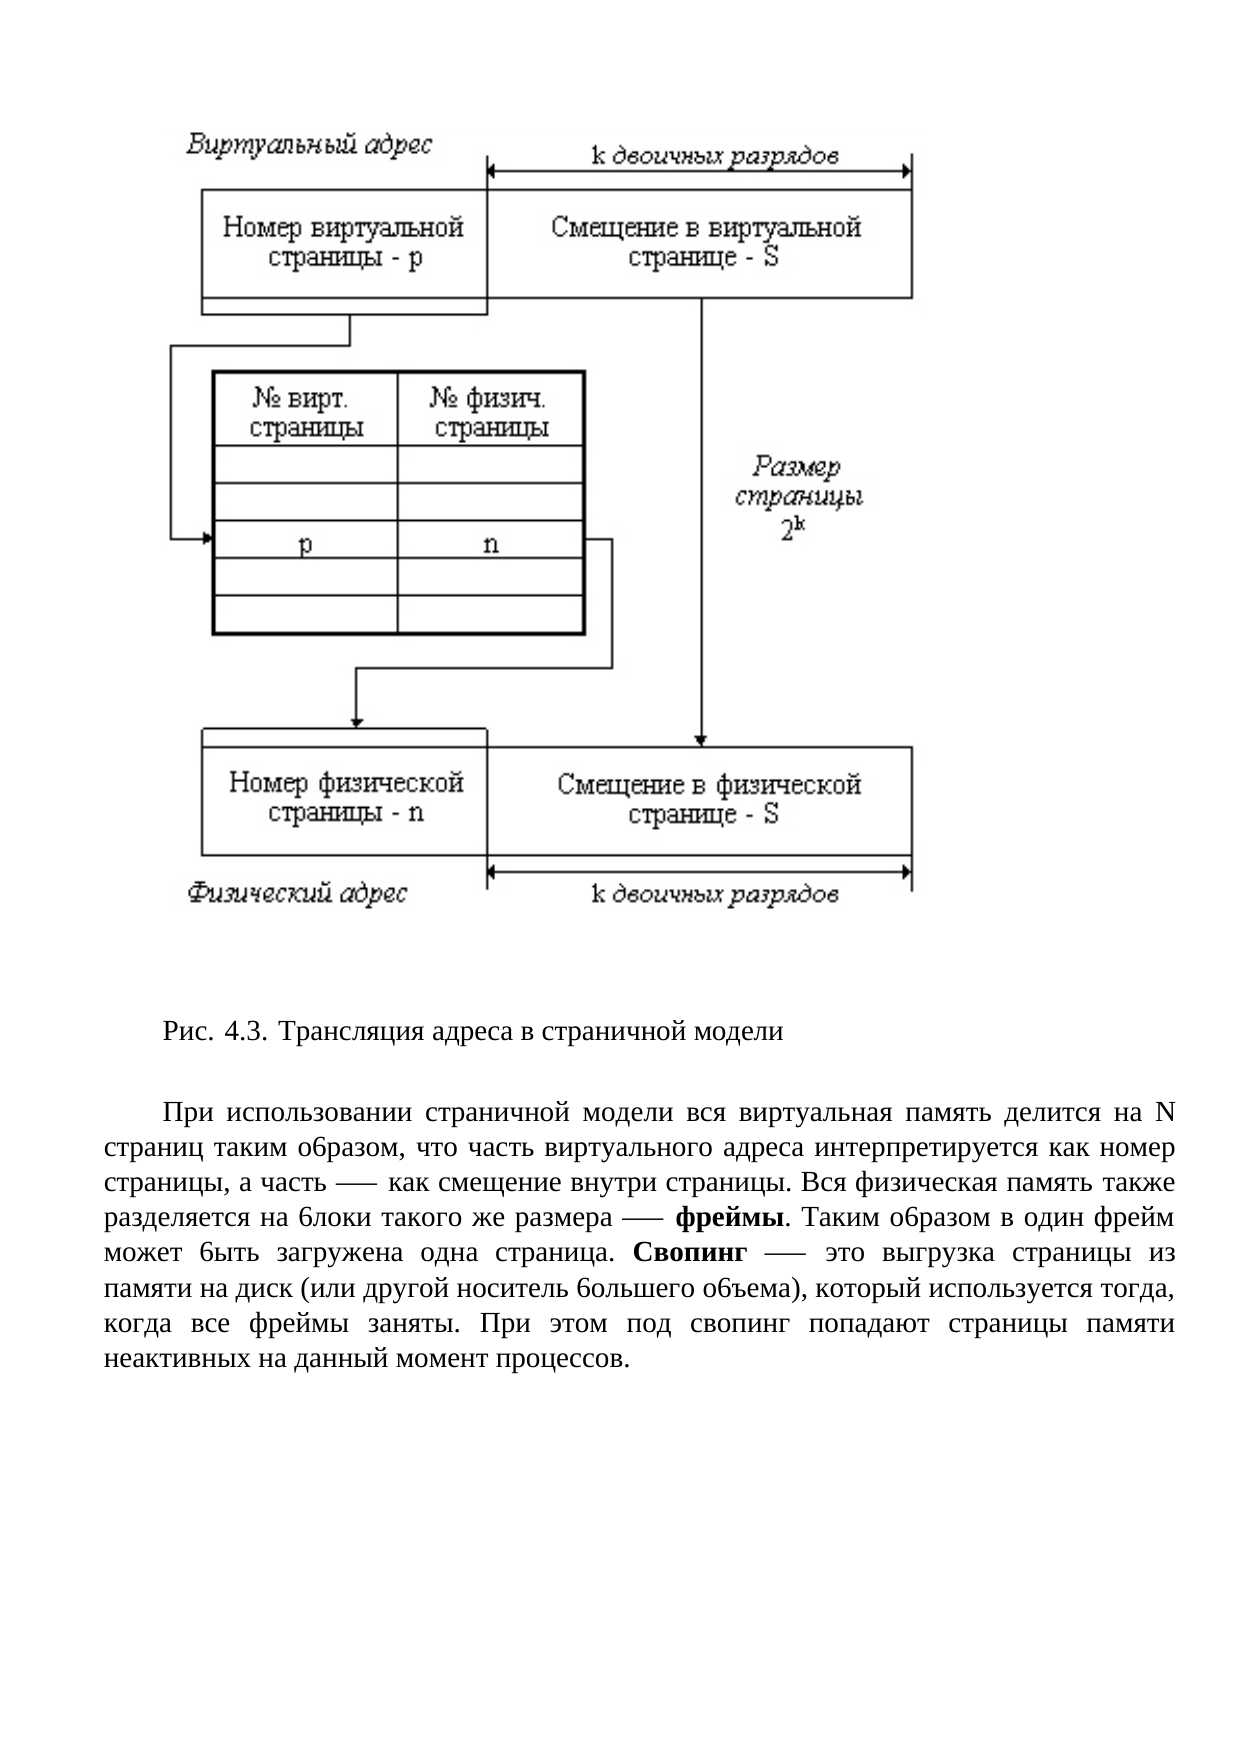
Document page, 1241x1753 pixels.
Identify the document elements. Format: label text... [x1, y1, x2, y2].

text Рис. 4.3. Трансляция адреса в страничной модели [103, 1013, 1176, 1046]
text При использовании страничной модели вся виртуальная память делится на N страниц таким о6разом, что часть виртуального адреса интерпретируется как номер страницы, а часть — как смещение внутри страницы. Вся физическая память также разделяется на 6локи такого же размера — фреймы. Таким о6разом в один фрейм может 6ыть загружена одна страница. Свопинг — это выгрузка страницы из памяти на диск (или другой носитель 6ольшего о6ъема), который используется тогда, когда все фреймы заняты. При этом под свопинг попадают страницы памяти неактивных на данный момент процессов. [103, 1094, 1176, 1374]
picture [162, 129, 926, 911]
